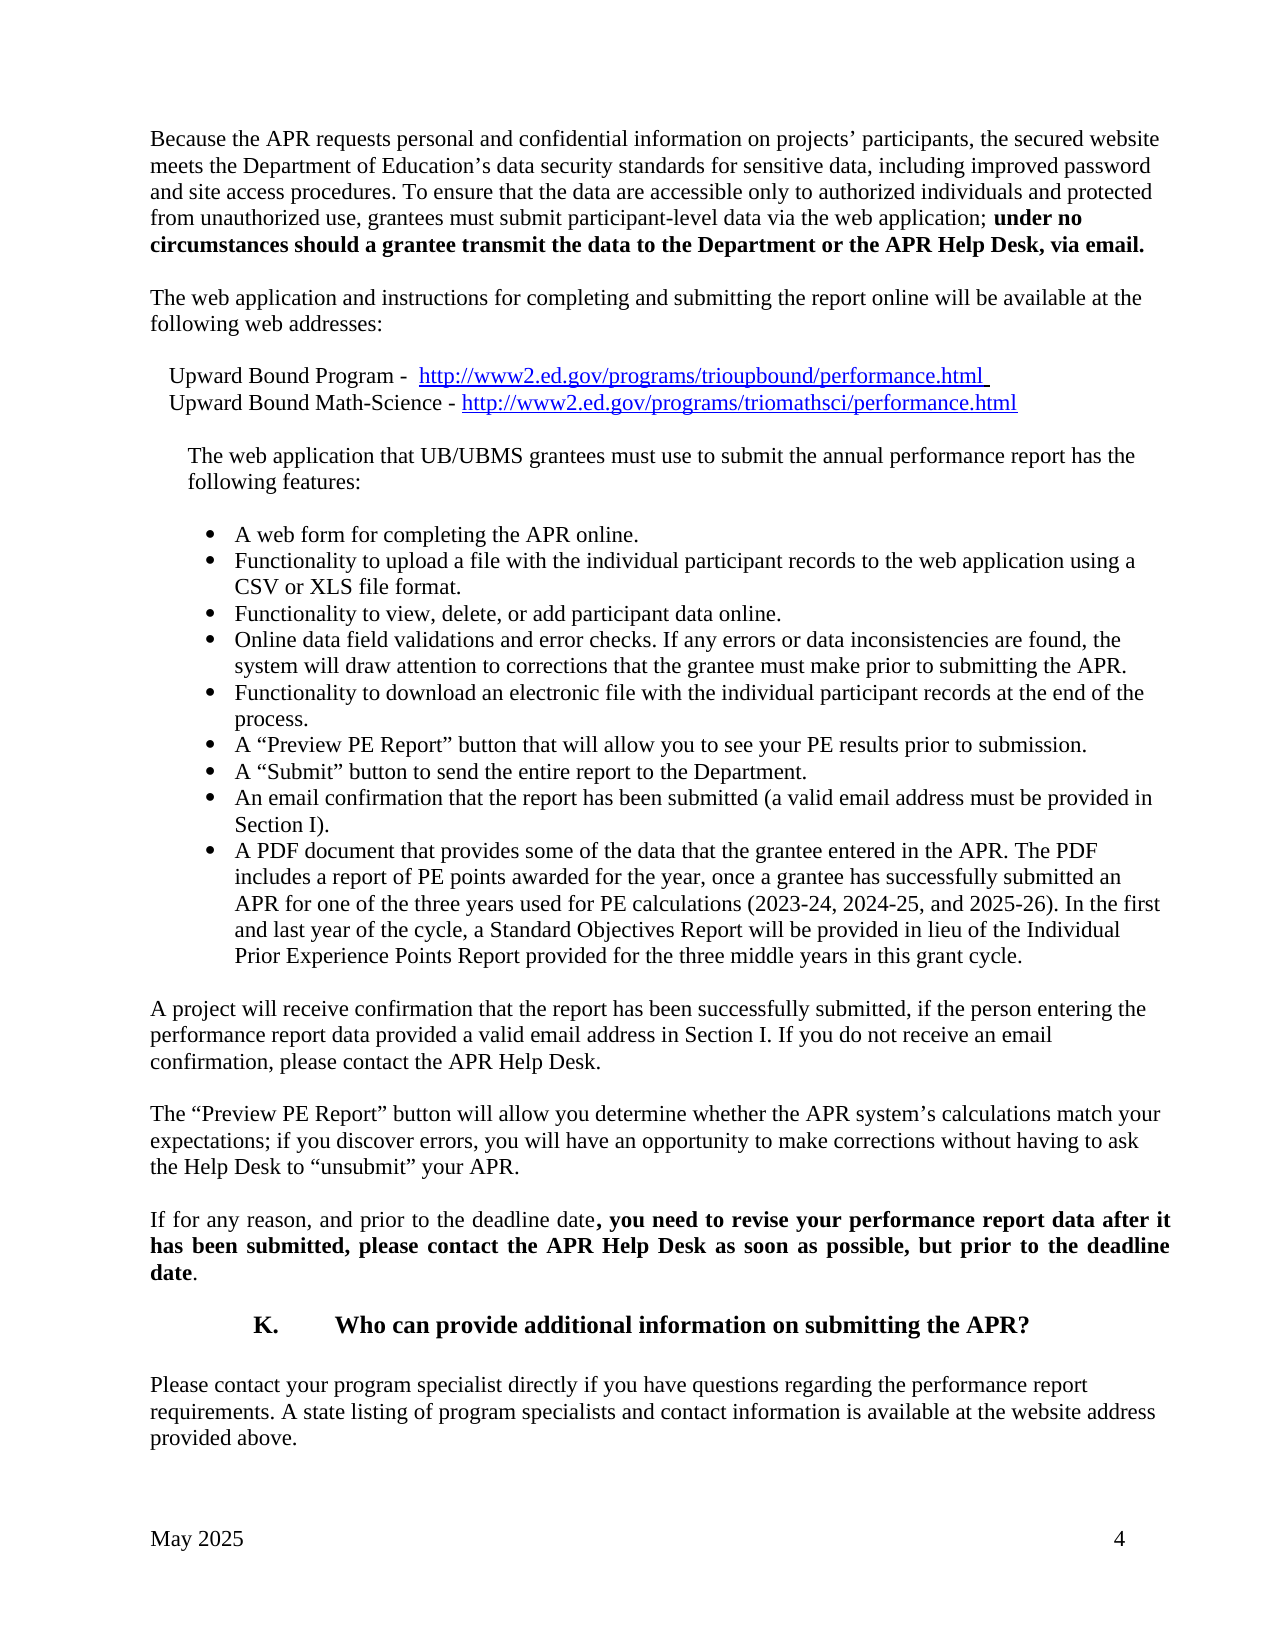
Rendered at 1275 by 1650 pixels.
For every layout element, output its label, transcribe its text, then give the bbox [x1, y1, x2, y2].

list A “Submit” button to send the entire report to the Department. [206, 758, 1172, 784]
list Functionality to view, delete, or add participant data online. [206, 600, 1172, 626]
list An email confirmation that the report has been submitted (a valid email address must be provided in Section I). [206, 784, 1172, 837]
list Functionality to upload a file with the individual participant records to the web application using a CSV or XLS file format. [206, 547, 1172, 600]
text The web application and instructions for completing and submitting the report online will be available at the following web addresses: [150, 283, 1172, 336]
text Please contact your program specialist directly if you have questions regarding the performance report requirements. A state listing of program specialists and contact information is available at the website address provided above. [150, 1371, 1172, 1450]
list A PDF document that provides some of the data that the grantee entered in the APR. The PDF includes a report of PE points awarded for the year, once a grantee has successfully submitted an APR for one of the three years used for PE calculations (2023-24, 2024-25, and 2025-26). In the first and last year of the cycle, a Standard Objectives Report will be provided in lieu of the Individual Prior Experience Points Report provided for the three middle years in this grant cycle. [206, 837, 1172, 969]
list Online data field validations and error checks. If any errors or data inconsistencies are found, the system will draw attention to corrections that the grantee must make prior to submitting the APR. [206, 626, 1172, 679]
text The web application that UB/UBMS grantees must use to submit the annual performance report has the following features: [187, 442, 1172, 494]
list A web form for completing the APR online. [206, 521, 1172, 547]
list A “Preview PE Report” button that will allow you to see your PE results prior to submission. [206, 732, 1172, 758]
list Functionality to download an electronic file with the individual participant records at the end of the process. [206, 679, 1172, 732]
text Upward Bound Program - http://www2.ed.gov/programs/trioupbound/performance.html [169, 363, 1172, 389]
text A project will receive confirmation that the report has been successfully submitted, if the person entering the performance report data provided a valid email address in Section I. If you do not receive an email confirmation, please contact the APR Help Desk. [150, 995, 1172, 1074]
text Upward Bound Math-Science - http://www2.ed.gov/programs/triomathsci/performance.html [169, 389, 1172, 415]
text If for any reason, and prior to the deadline date, you need to revise your performance report data after it has been submitted, please contact the APR Help Desk as soon as possible, but prior to the deadline date. [150, 1206, 1172, 1285]
text Because the APR requests personal and confidential information on projects’ participants, the secured website meets the Department of Education’s data security standards for sensitive data, including improved password and site access procedures. To ensure that the data are accessible only to authorized individuals and protected from unauthorized use, grantees must submit participant-level data via the web application; under no circumstances should a grantee transmit the data to the Department or the APR Help Desk, via email. [150, 125, 1172, 257]
text The “Preview PE Report” button will allow you determine whether the APR system’s calculations match your expectations; if you discover errors, you will have an opportunity to make corrections without having to ask the Help Desk to “unsubmit” your APR. [150, 1101, 1172, 1179]
subtitle Who can provide additional information on submitting the APR? [253, 1310, 1125, 1339]
